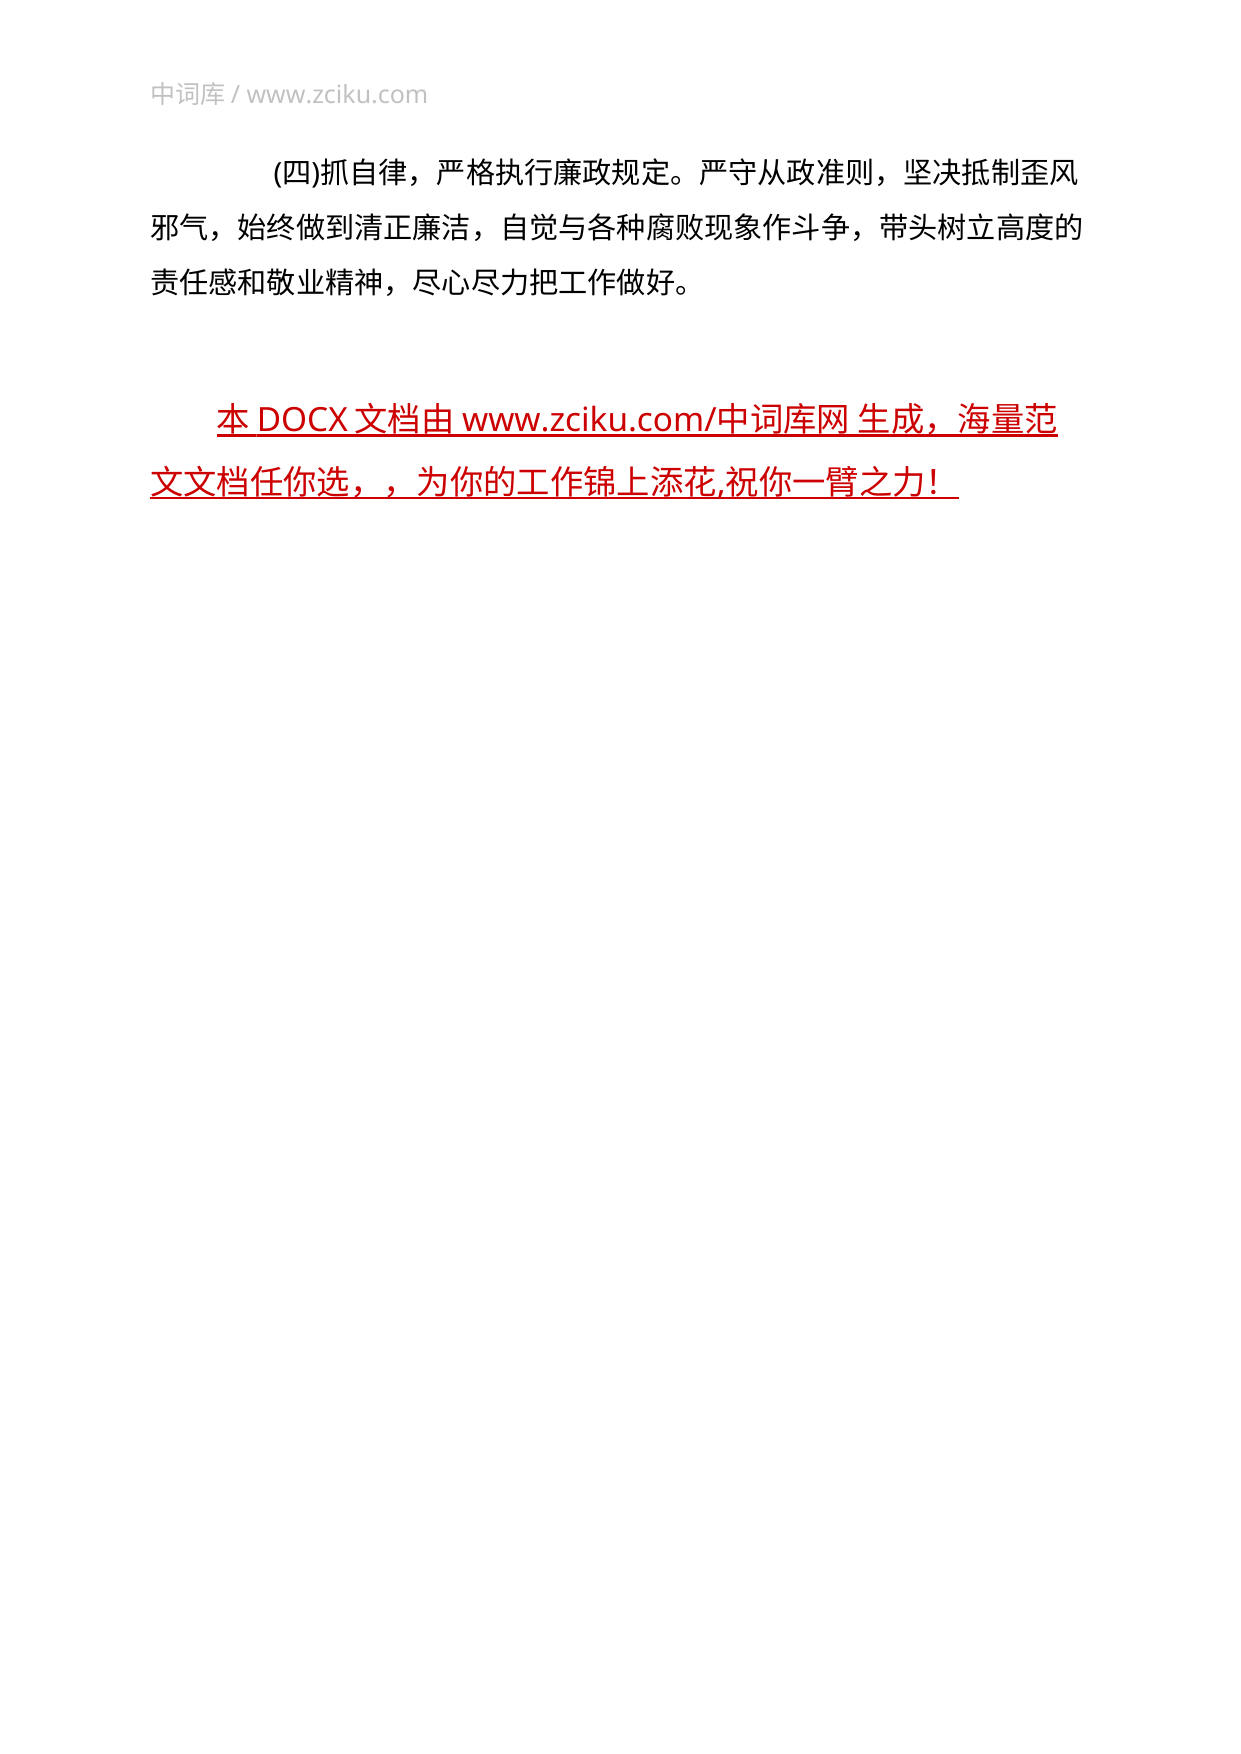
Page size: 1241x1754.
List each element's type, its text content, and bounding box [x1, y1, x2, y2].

text (四)抓自律，严格执行廉政规定。严守从政准则，坚决抵制歪风邪气，始终做到清正廉洁，自觉与各种腐败现象作斗争，带头树立高度的责任感和敬业精神，尽心尽力把工作做好。 [150, 150, 1090, 302]
text 本DOCX文档由 www.zciku.com/中词库网 生成，海量范文文档任你选，，为你的工作锦上添花,祝你一臂之力！ [150, 393, 1090, 504]
